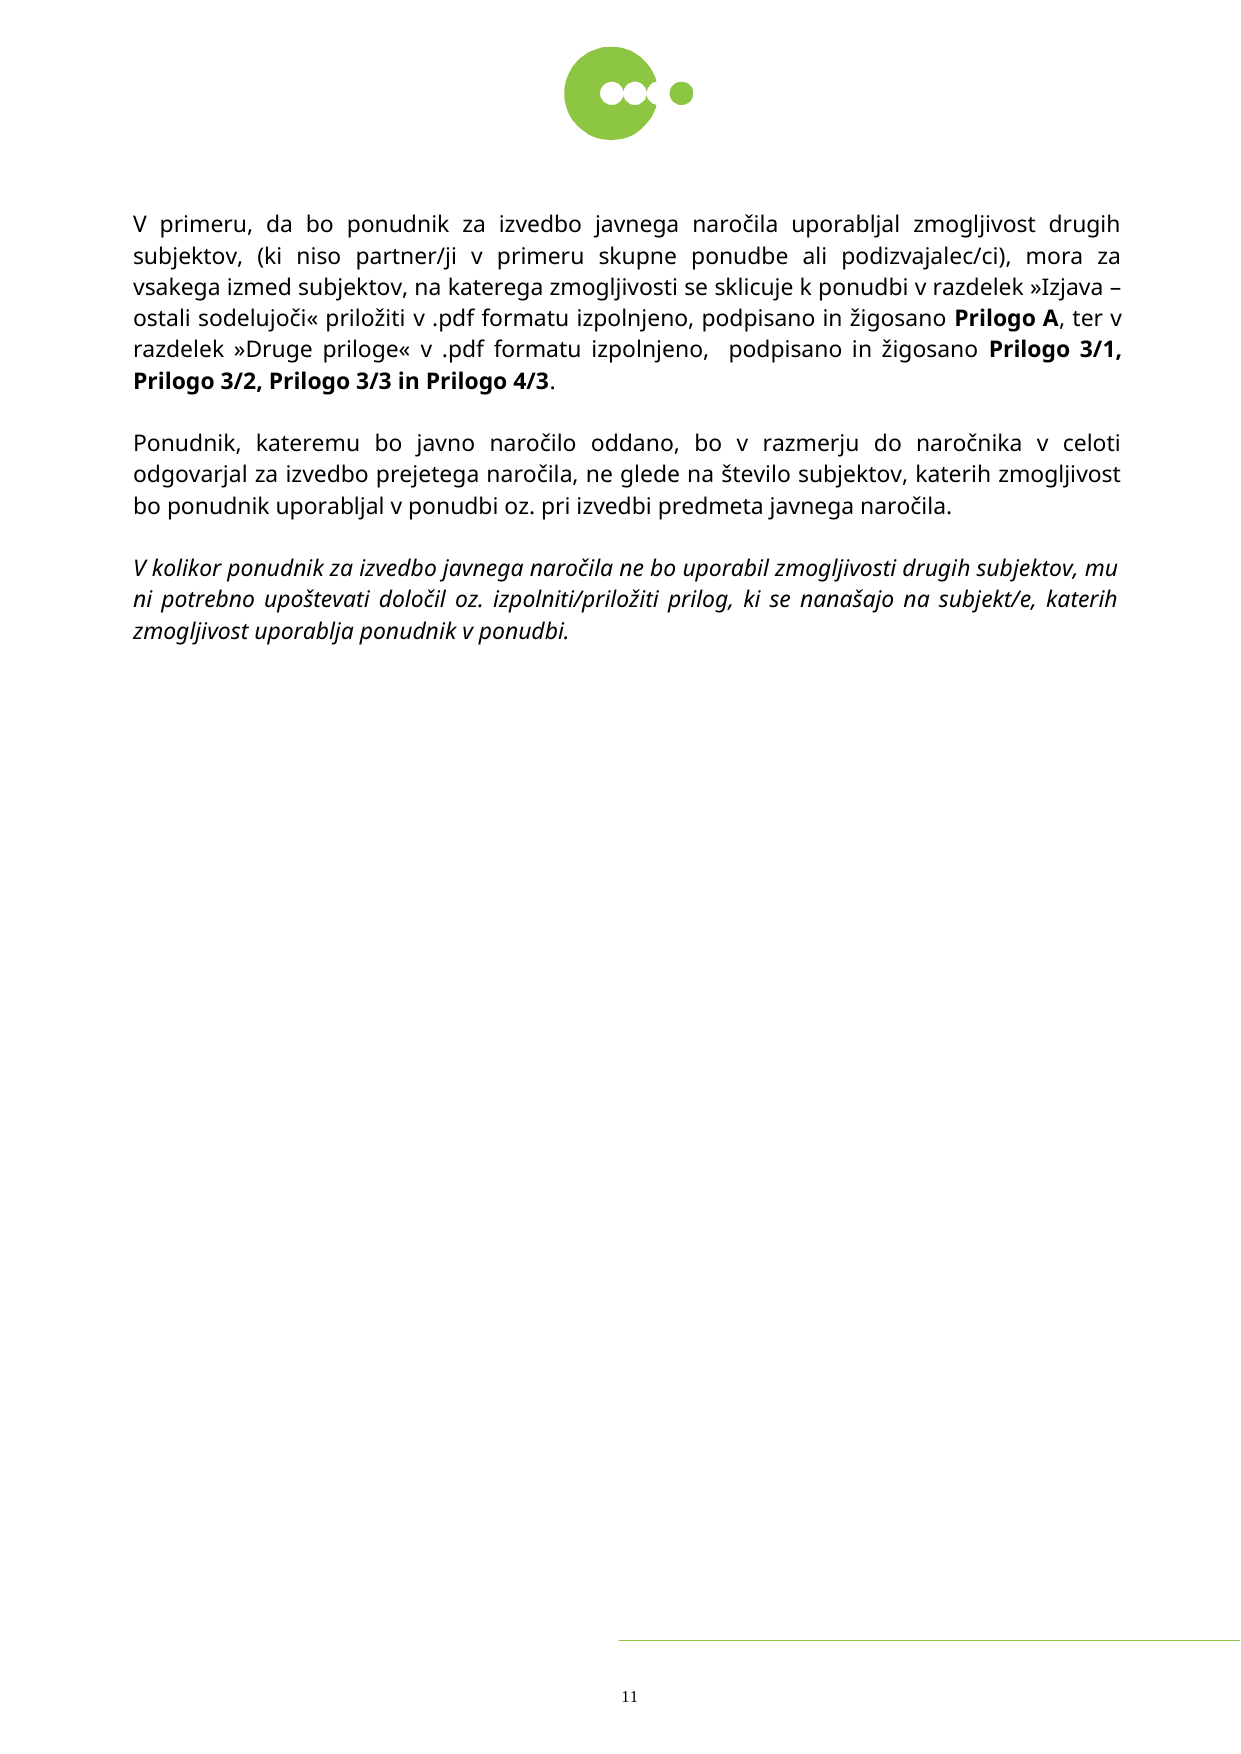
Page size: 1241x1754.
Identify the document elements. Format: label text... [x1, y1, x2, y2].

text V kolikor ponudnik za izvedbo javnega naročila ne bo uporabil zmogljivosti drugih subjektov, mu ni potrebno upoštevati določil oz. izpolniti/priložiti prilog, ki se nanašajo na subjekt/e, katerih zmogljivost uporablja ponudnik v ponudbi. [133, 552, 1122, 646]
text Ponudnik, kateremu bo javno naročilo oddano, bo v razmerju do naročnika v celoti odgovarjal za izvedbo prejetega naročila, ne glede na število subjektov, katerih zmogljivost bo ponudnik uporabljal v ponudbi oz. pri izvedbi predmeta javnega naročila. [133, 427, 1122, 521]
text V primeru, da bo ponudnik za izvedbo javnega naročila uporabljal zmogljivost drugih subjektov, (ki niso partner/ji v primeru skupne ponudbe ali podizvajalec/ci), mora za vsakega izmed subjektov, na katerega zmogljivosti se sklicuje k ponudbi v razdelek »Izjava – ostali sodelujoči« priložiti v .pdf formatu izpolnjeno, podpisano in žigosano Prilogo A, ter v razdelek »Druge priloge« v .pdf formatu izpolnjeno, podpisano in žigosano Prilogo 3/1, Prilogo 3/2, Prilogo 3/3 in Prilogo 4/3. [133, 208, 1122, 396]
